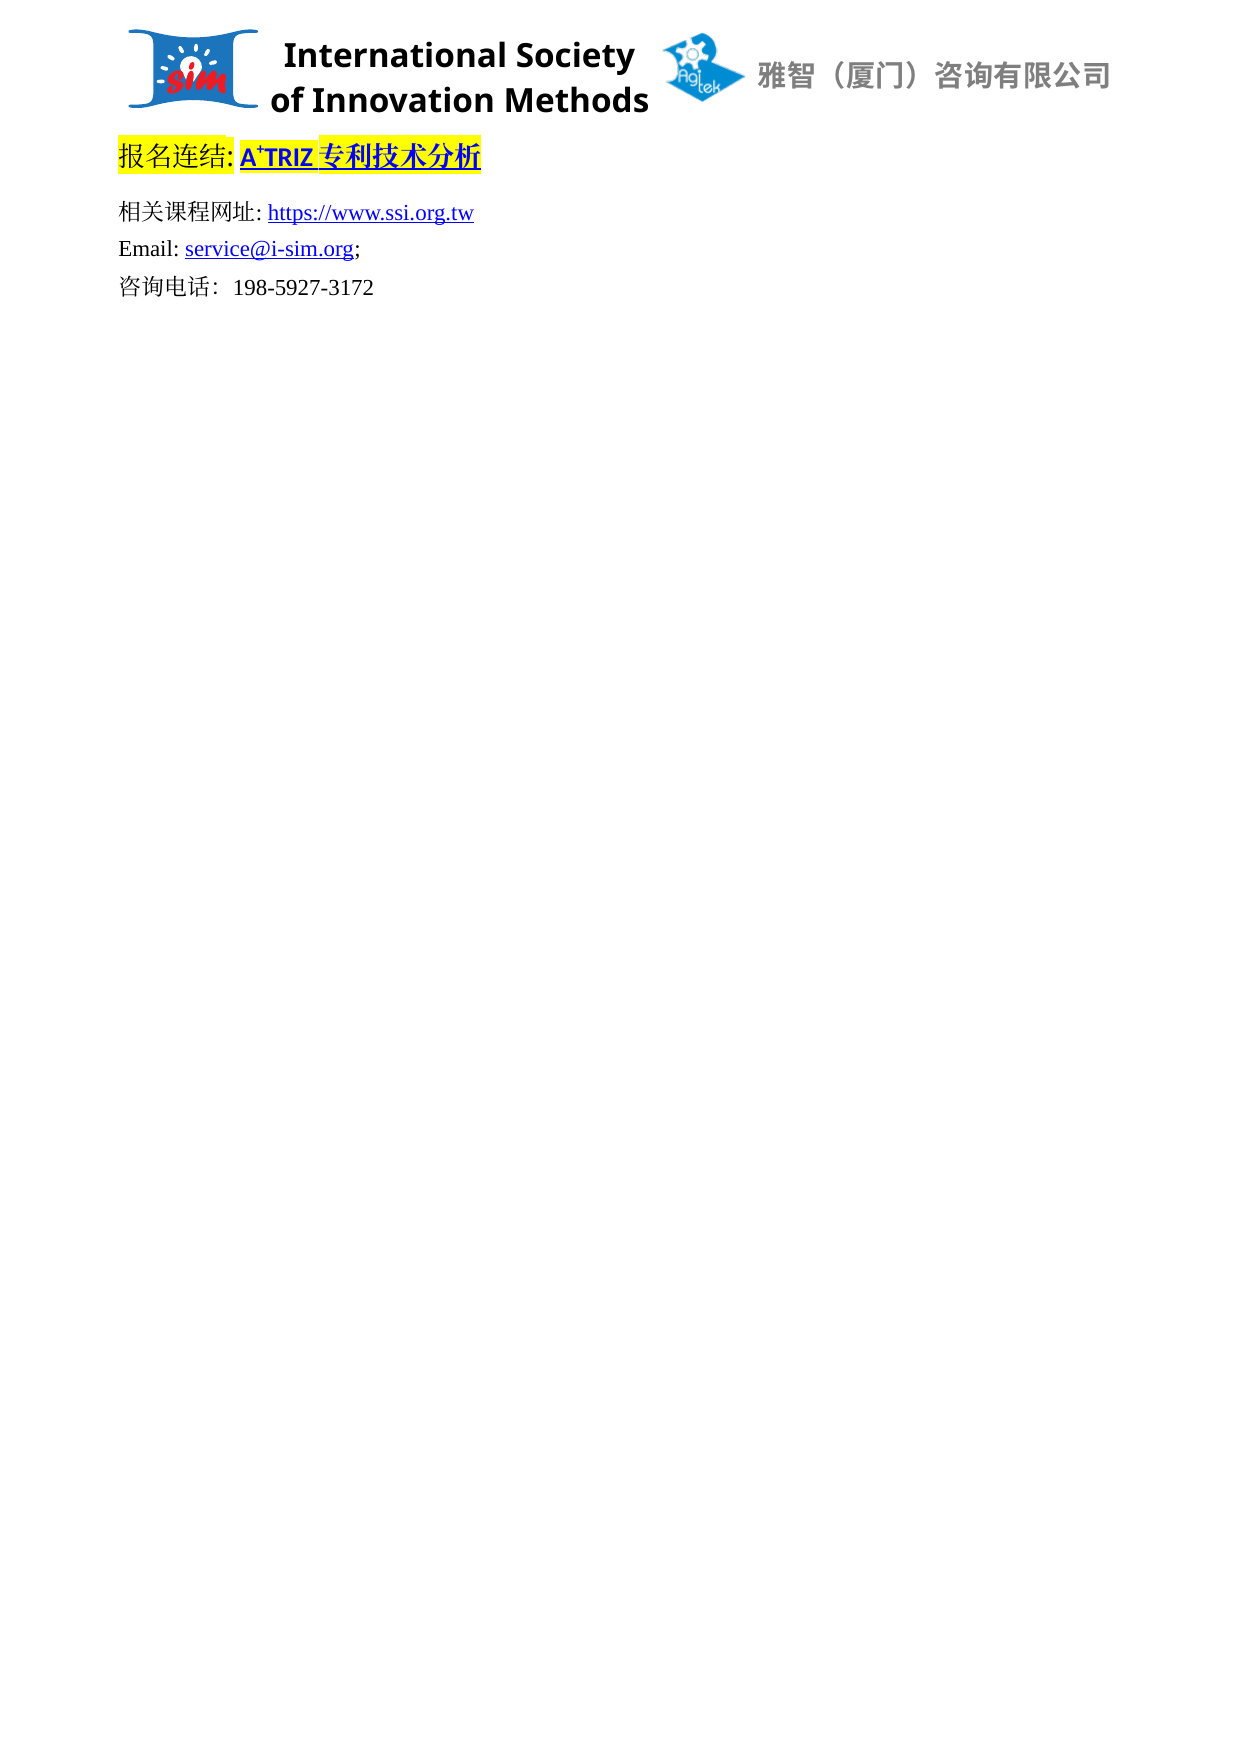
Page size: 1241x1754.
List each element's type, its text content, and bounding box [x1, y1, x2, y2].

text Email: service@i-sim.org; [118, 229, 1122, 267]
text 相关课程网址: https://www.ssi.org.tw [118, 192, 1122, 229]
text 咨询电话：198-5927-3172 [118, 267, 1122, 304]
picture [657, 29, 748, 104]
text 报名连结: A+TRIZ专利技术分析 [118, 117, 1122, 192]
